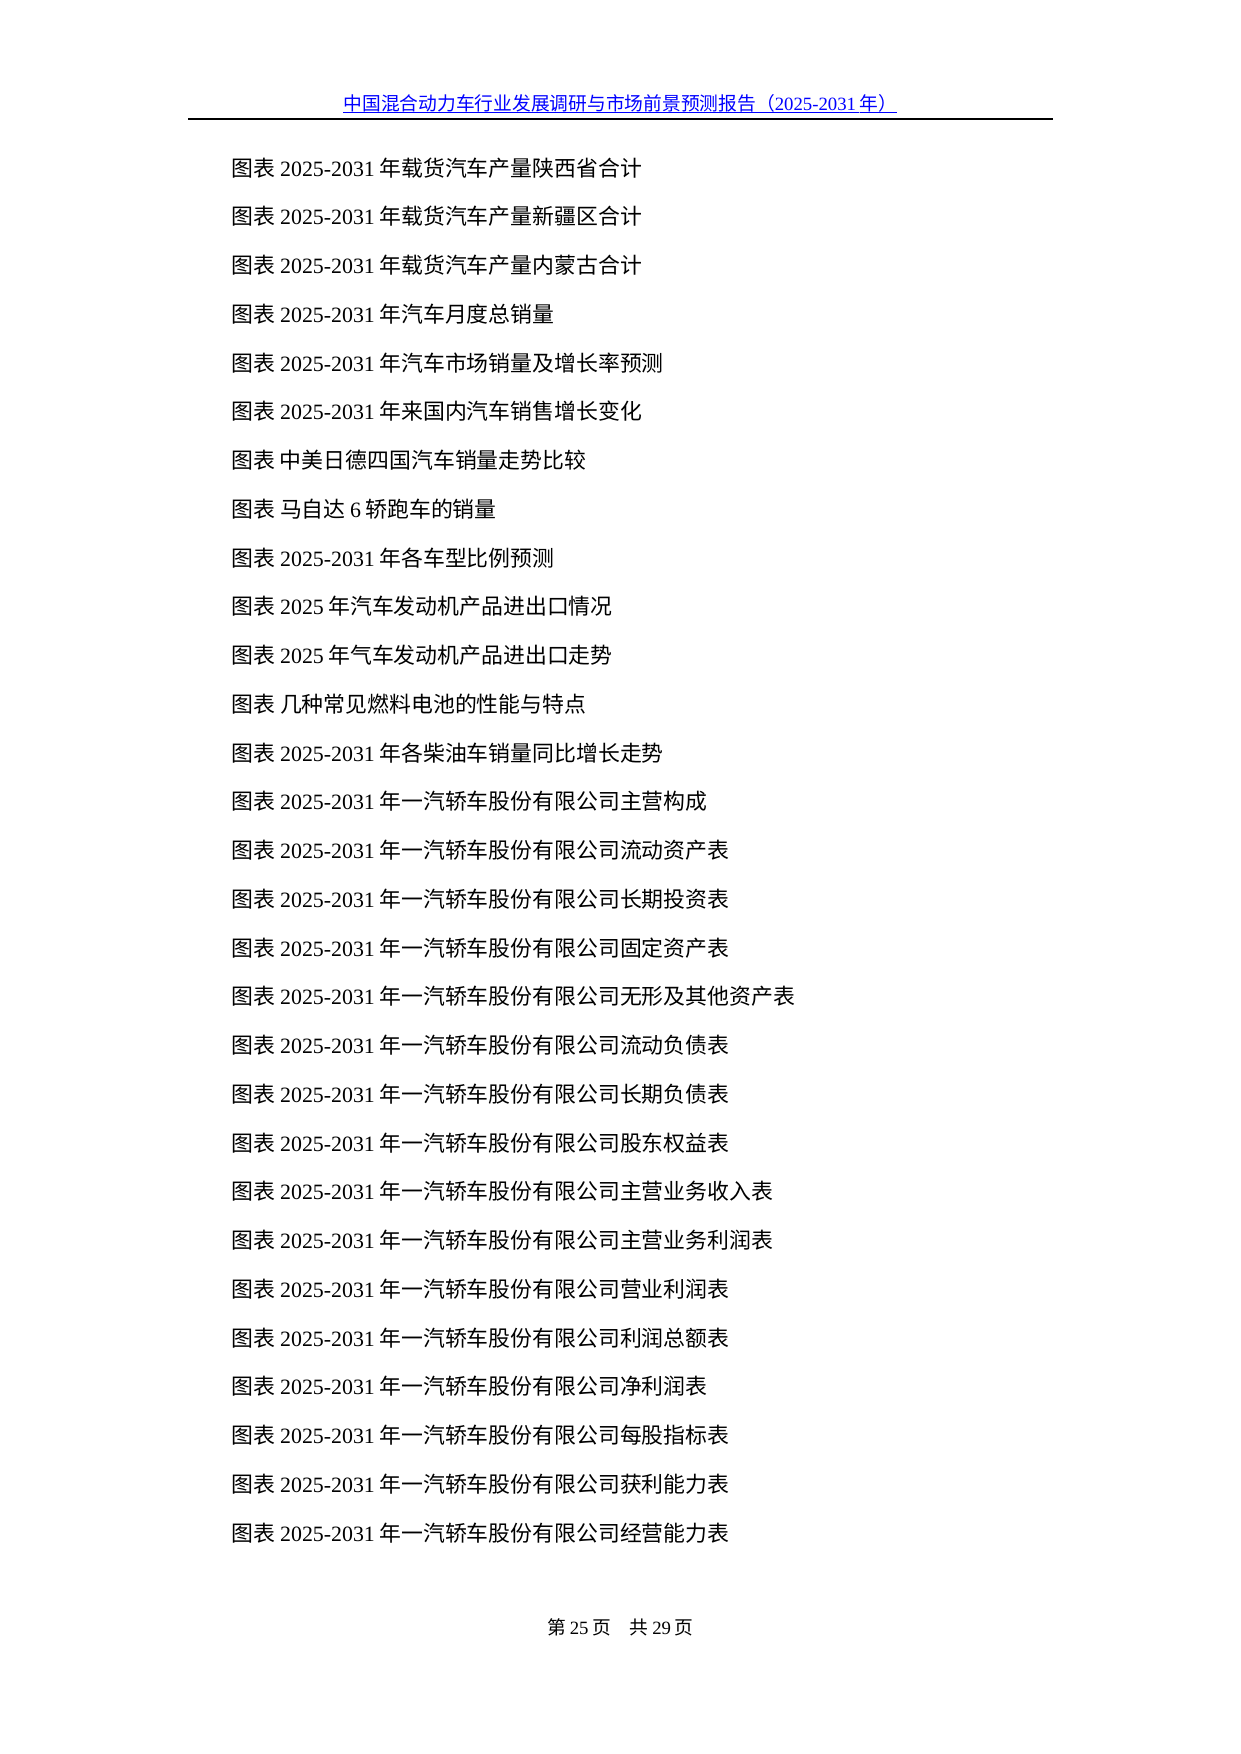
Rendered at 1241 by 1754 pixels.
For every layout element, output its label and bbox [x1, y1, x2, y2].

text [187, 150, 1053, 1548]
